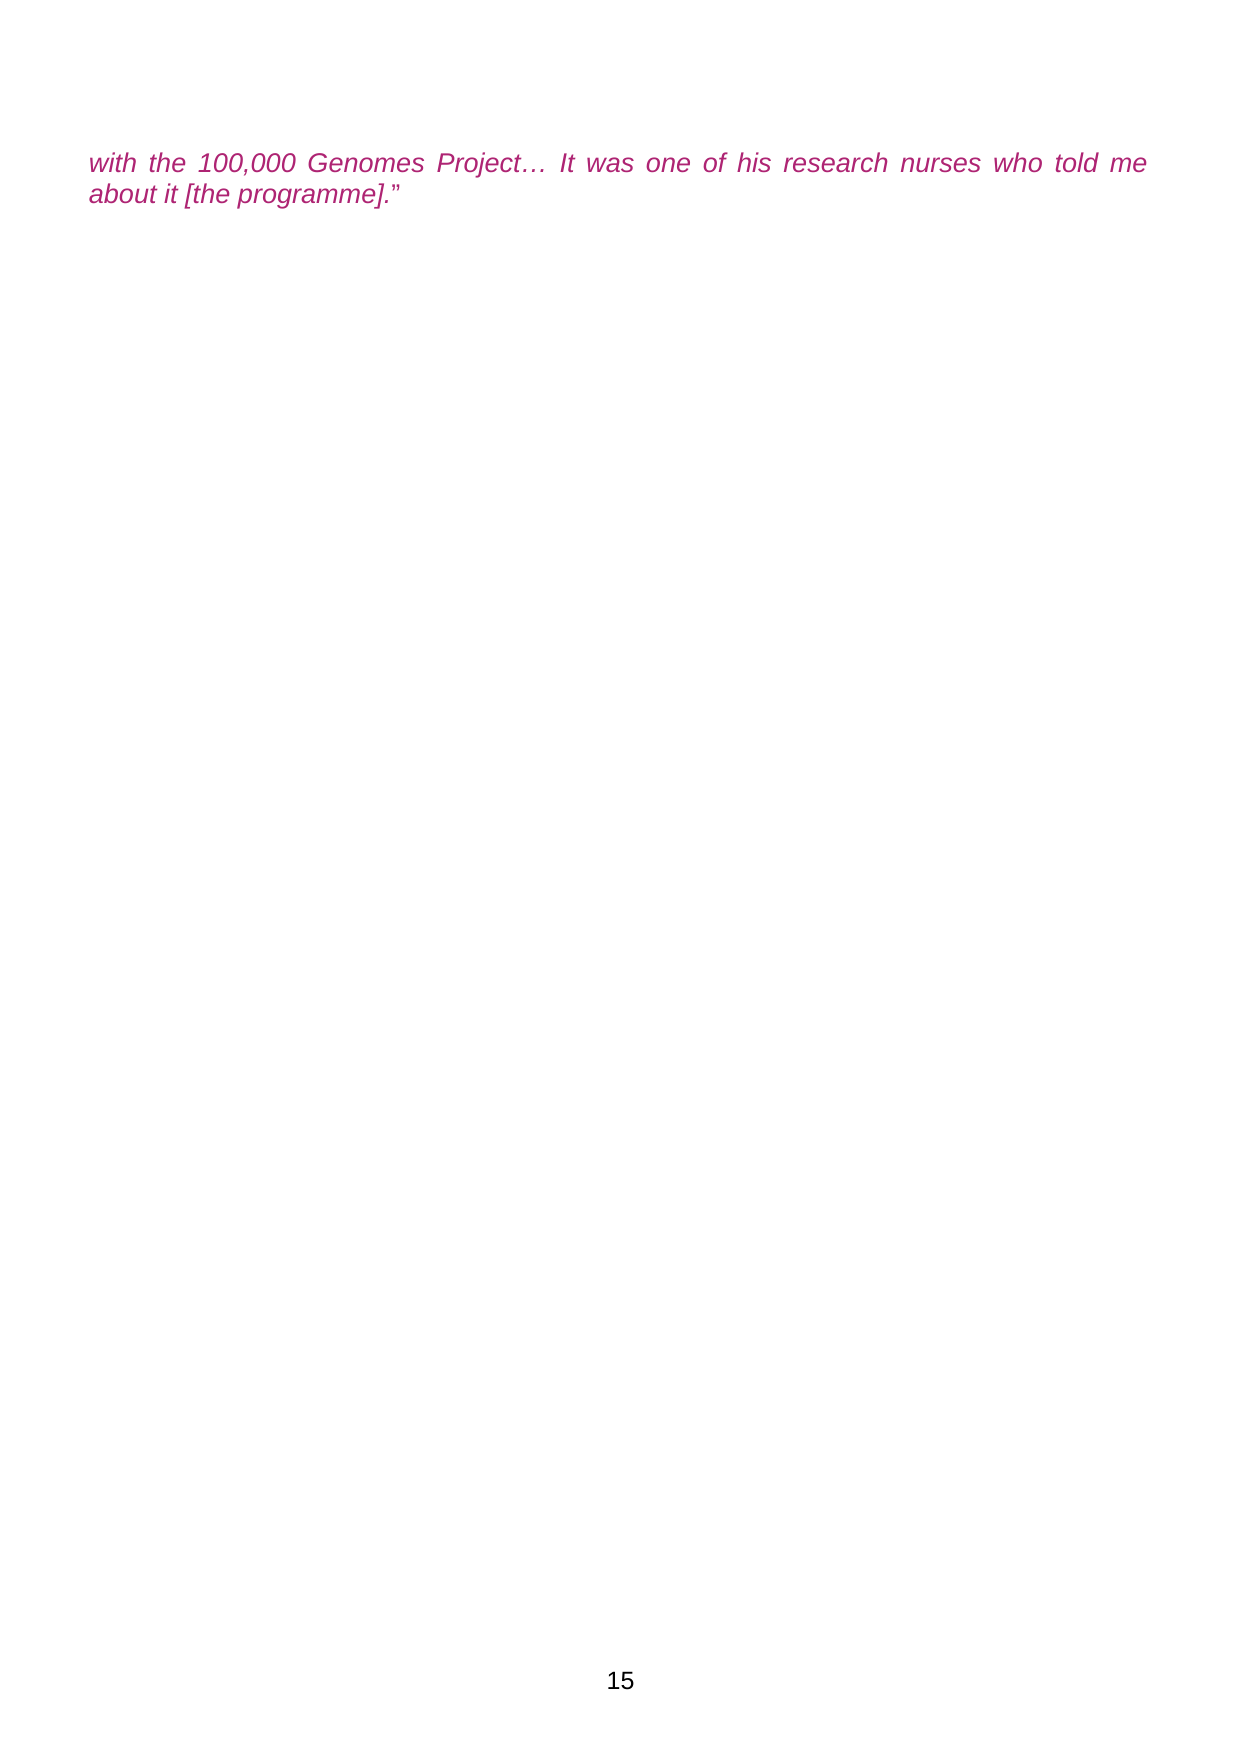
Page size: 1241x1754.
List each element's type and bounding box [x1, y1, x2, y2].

text [89, 147, 1152, 210]
